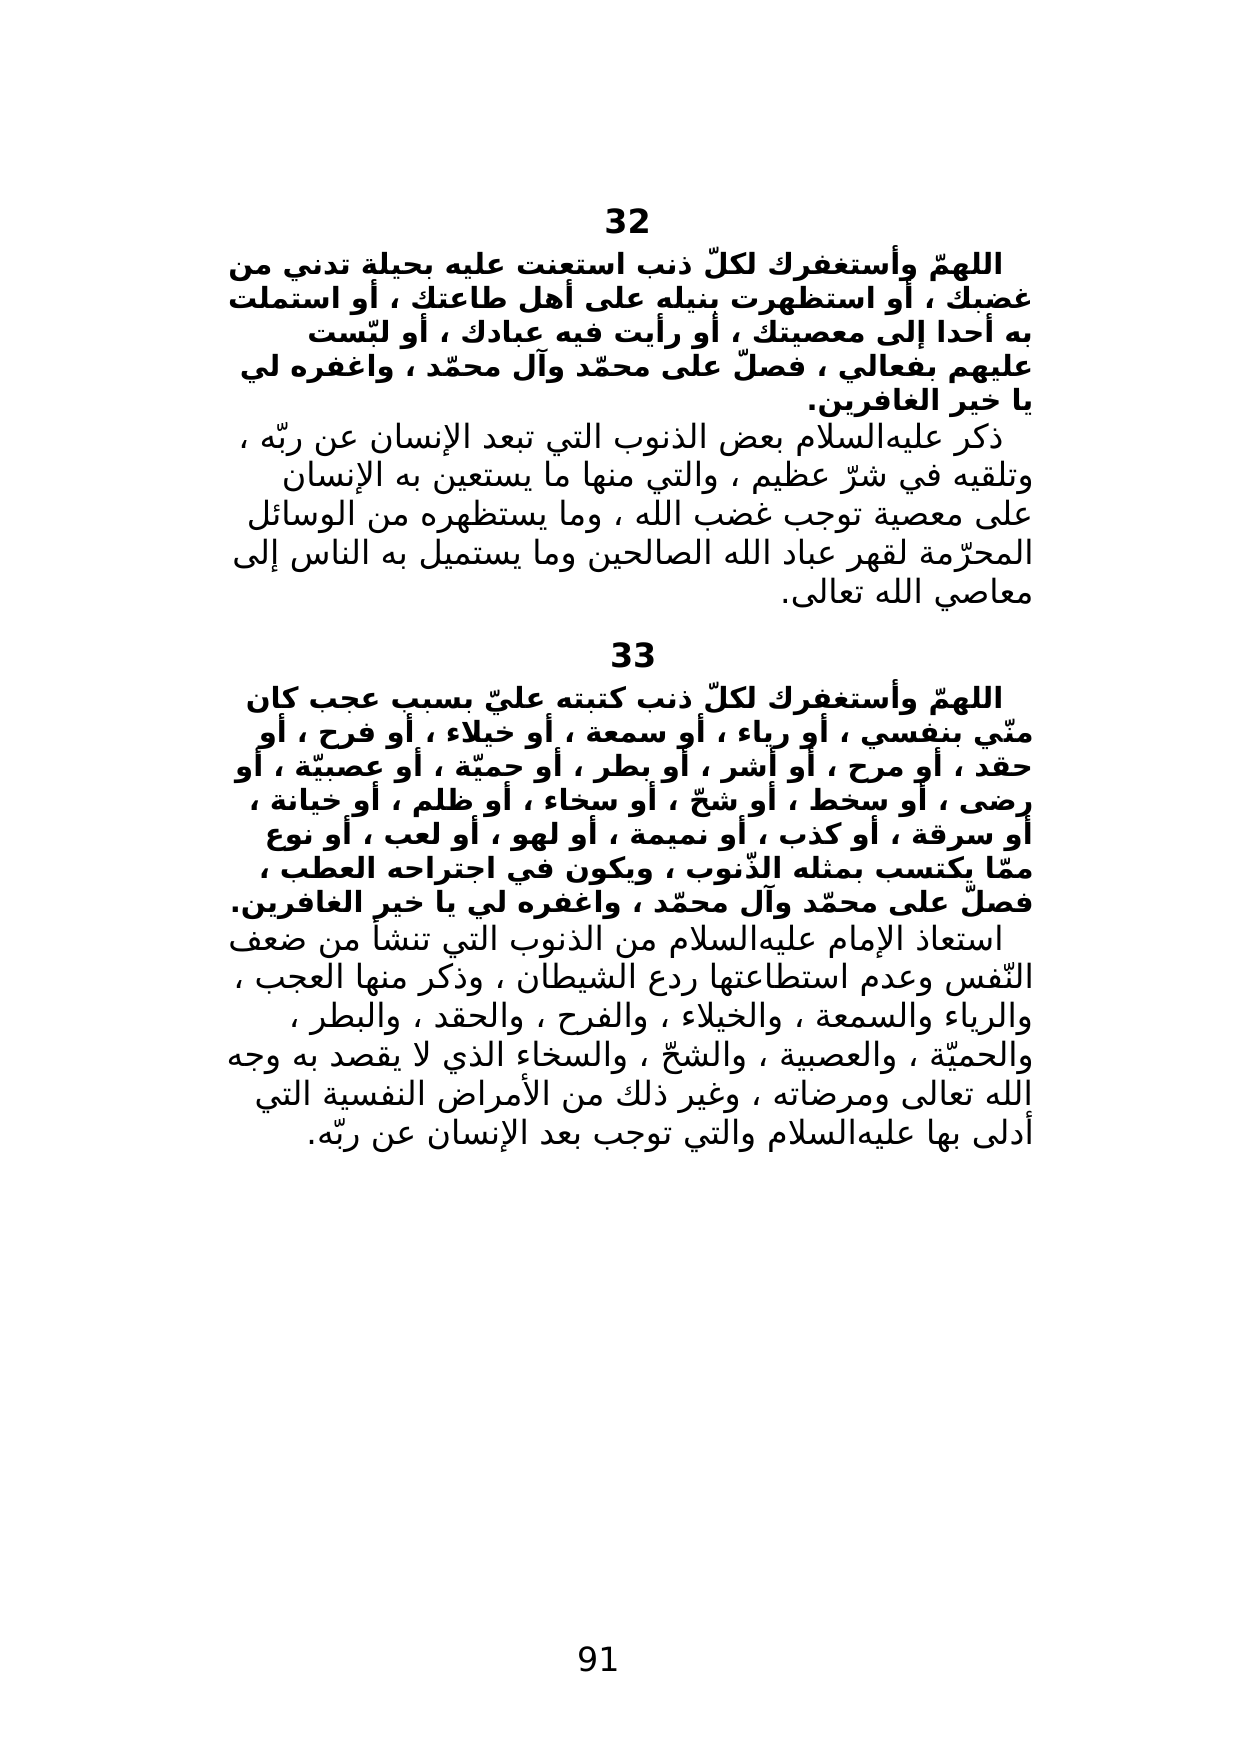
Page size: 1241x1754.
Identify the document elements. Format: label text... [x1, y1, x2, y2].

text 32 [222, 202, 1033, 241]
text اللهمّ وأستغفرك لكلّ ذنب كتبته عليّ بسبب عجب كان منّي بنفسي ، أو رياء ، أو سمعة ، أو خيلاء ، أو فرح ، أو حقد ، أو مرح ، أو أشر ، أو بطر ، أو حميّة ، أو عصبيّة ، أو رضى ، أو سخط ، أو شحّ ، أو سخاء ، أو ظلم ، أو خيانة ، أو سرقة ، أو كذب ، أو نميمة ، أو لهو ، أو لعب ، أو نوع ممّا يكتسب بمثله الذّنوب ، ويكون في اجتراحه العطب ، فصلّ على محمّد وآل محمّد ، واغفره لي يا خير الغافرين. [222, 681, 1033, 919]
text استعاذ الإمام عليه‌السلام من الذنوب التي تنشأ من ضعف النّفس وعدم استطاعتها ردع الشيطان ، وذكر منها العجب ، والرياء والسمعة ، والخيلاء ، والفرح ، والحقد ، والبطر ، والحميّة ، والعصبية ، والشحّ ، والسخاء الذي لا يقصد به وجه الله تعالى ومرضاته ، وغير ذلك من الأمراض النفسية التي أدلى بها عليه‌السلام والتي توجب بعد الإنسان عن ربّه. [222, 919, 1033, 1152]
text اللهمّ وأستغفرك لكلّ ذنب استعنت عليه بحيلة تدني من غضبك ، أو استظهرت بنيله على أهل طاعتك ، أو استملت به أحدا إلى معصيتك ، أو رأيت فيه عبادك ، أو لبّست عليهم بفعالي ، فصلّ على محمّد وآل محمّد ، واغفره لي يا خير الغافرين. [222, 247, 1033, 417]
text 33 [222, 636, 1033, 675]
text ذكر عليه‌السلام بعض الذنوب التي تبعد الإنسان عن ربّه ، وتلقيه في شرّ عظيم ، والتي منها ما يستعين به الإنسان على معصية توجب غضب الله ، وما يستظهره من الوسائل المحرّمة لقهر عباد الله الصالحين وما يستميل به الناس إلى معاصي الله تعالى. [222, 417, 1033, 611]
